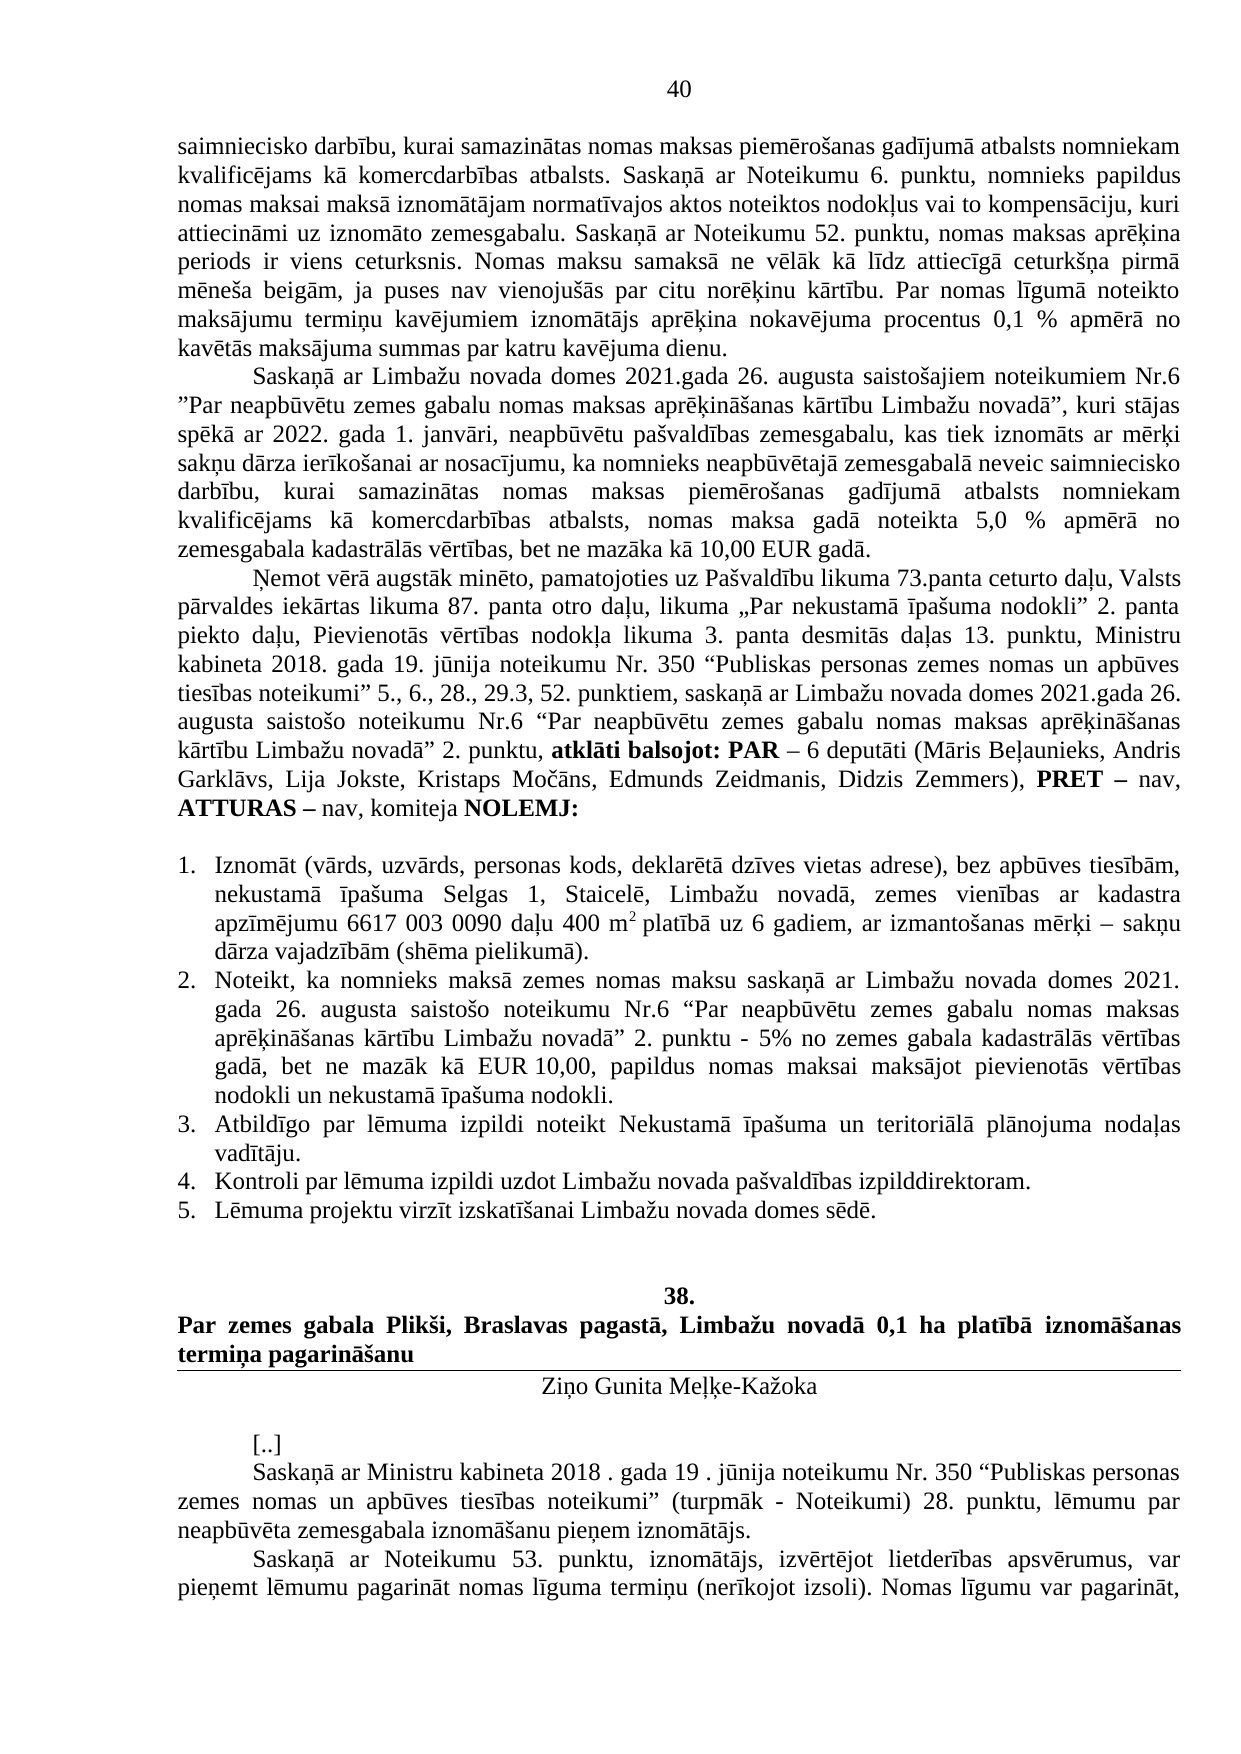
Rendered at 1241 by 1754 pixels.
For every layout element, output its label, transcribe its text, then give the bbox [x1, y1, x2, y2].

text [177, 131, 1181, 361]
text Saskaņā ar Ministru kabineta 2018 . gada 19 . jūnija noteikumu Nr. 350 “Publiskas personas zemes nomas un apbūves tiesības noteikumi” (turpmāk - Noteikumi) 28. punktu, lēmumu par neapbūvēta zemesgabala iznomāšanu pieņem iznomātājs. [177, 1457, 1181, 1544]
list Noteikt, ka nomnieks maksā zemes nomas maksu saskaņā ar Limbažu novada domes 2021. gada 26. augusta saistošo noteikumu Nr.6 “Par neapbūvētu zemes gabalu nomas maksas aprēķināšanas kārtību Limbažu novadā” 2. punktu - 5% no zemes gabala kadastrālās vērtības gadā, bet ne mazāk kā EUR 10,00, papildus nomas maksai maksājot pievienotās vērtības nodokli un nekustamā īpašuma nodokli. [177, 965, 1181, 1109]
text Par zemes gabala Plikši, Braslavas pagastā, Limbažu novadā 0,1 ha platībā iznomāšanas termiņa pagarināšanu [177, 1310, 1181, 1370]
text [177, 1544, 1181, 1601]
text Ņemot vērā augstāk minēto, pamatojoties uz Pašvaldību likuma 73.panta ceturto daļu, Valsts pārvaldes iekārtas likuma 87. panta otro daļu, likuma „Par nekustamā īpašuma nodokli” 2. panta piekto daļu, Pievienotās vērtības nodokļa likuma 3. panta desmitās daļas 13. punktu, Ministru kabineta 2018. gada 19. jūnija noteikumu Nr. 350 “Publiskas personas zemes nomas un apbūves tiesības noteikumi” 5., 6., 28., 29.3, 52. punktiem, saskaņā ar Limbažu novada domes 2021.gada 26. augusta saistošo noteikumu Nr.6 “Par neapbūvētu zemes gabalu nomas maksas aprēķināšanas kārtību Limbažu novadā” 2. punktu, atklāti balsojot: PAR – 6 deputāti (Māris Beļaunieks, Andris Garklāvs, Lija Jokste, Kristaps Močāns, Edmunds Zeidmanis, Didzis Zemmers), PRET – nav, ATTURAS – nav, komiteja NOLEMJ: [177, 563, 1181, 821]
text 38. [177, 1281, 1181, 1310]
list Iznomāt (vārds, uzvārds, personas kods, deklarētā dzīves vietas adrese), bez apbūves tiesībām, nekustamā īpašuma Selgas 1, Staicelē, Limbažu novadā, zemes vienības ar kadastra apzīmējumu 6617 003 0090 daļu 400 m2 platībā uz 6 gadiem, ar izmantošanas mērķi – sakņu dārza vajadzībām (shēma pielikumā). [177, 850, 1181, 965]
list Atbildīgo par lēmuma izpildi noteikt Nekustamā īpašuma un teritoriālā plānojuma nodaļas vadītāju. [177, 1109, 1181, 1166]
text [..] [177, 1429, 1181, 1457]
text Saskaņā ar Limbažu novada domes 2021.gada 26. augusta saistošajiem noteikumiem Nr.6 ”Par neapbūvētu zemes gabalu nomas maksas aprēķināšanas kārtību Limbažu novadā”, kuri stājas spēkā ar 2022. gada 1. janvāri, neapbūvētu pašvaldības zemesgabalu, kas tiek iznomāts ar mērķi sakņu dārza ierīkošanai ar nosacījumu, ka nomnieks neapbūvētajā zemesgabalā neveic saimniecisko darbību, kurai samazinātas nomas maksas piemērošanas gadījumā atbalsts nomniekam kvalificējams kā komercdarbības atbalsts, nomas maksa gadā noteikta 5,0 % apmērā no zemesgabala kadastrālās vērtības, bet ne mazāka kā 10,00 EUR gadā. [177, 361, 1181, 563]
list Kontroli par lēmuma izpildi uzdot Limbažu novada pašvaldības izpilddirektoram. [177, 1166, 1181, 1195]
text Ziņo Gunita Meļķe-Kažoka [177, 1371, 1181, 1400]
list Lēmuma projektu virzīt izskatīšanai Limbažu novada domes sēdē. [177, 1195, 1181, 1224]
